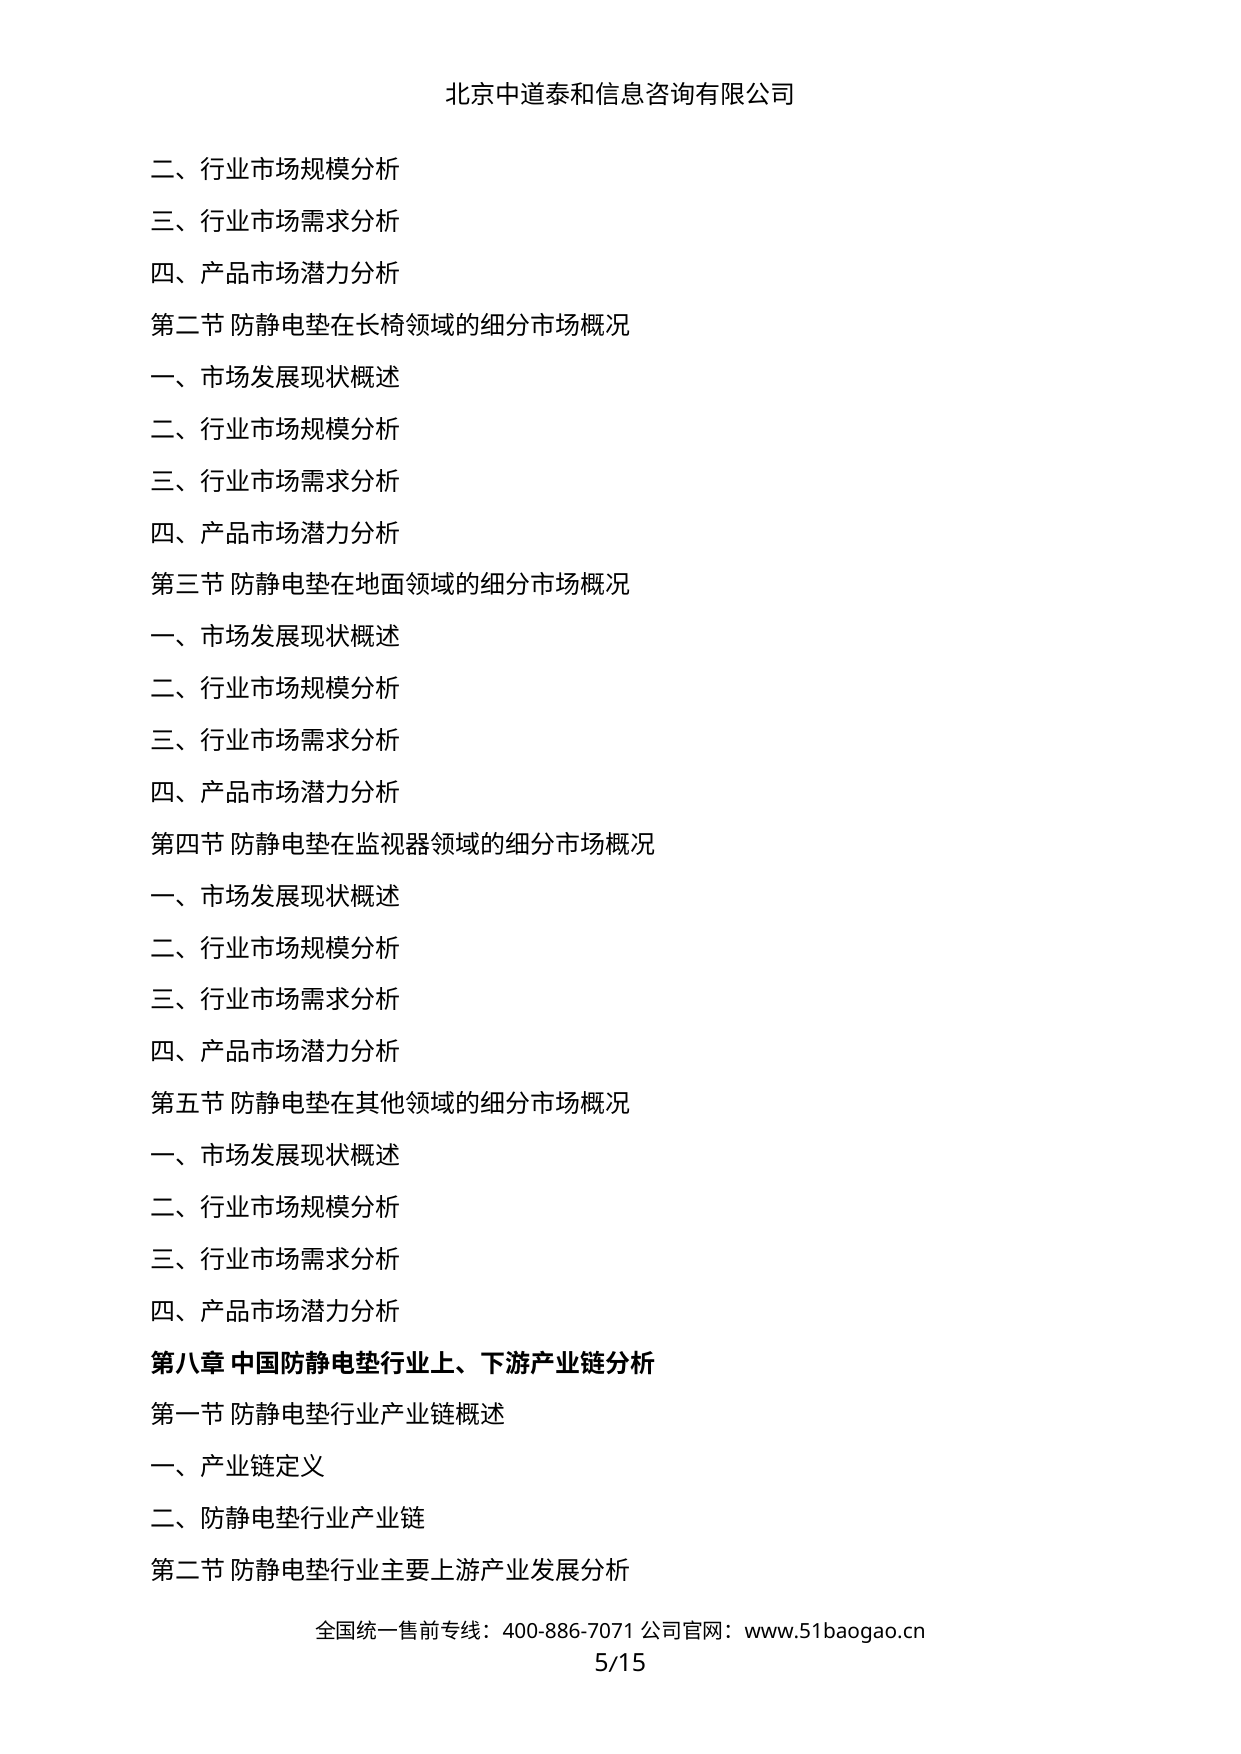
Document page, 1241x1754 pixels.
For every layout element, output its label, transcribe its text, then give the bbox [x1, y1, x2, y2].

text 一、市场发展现状概述 [150, 876, 1090, 912]
text 一、市场发展现状概述 [150, 1136, 1090, 1172]
text 二、防静电垫行业产业链 [150, 1499, 1090, 1535]
text 四、产品市场潜力分析 [150, 772, 1090, 809]
text 四、产品市场潜力分析 [150, 1032, 1090, 1068]
text 二、行业市场规模分析 [150, 928, 1090, 964]
text 四、产品市场潜力分析 [150, 254, 1090, 290]
text 二、行业市场规模分析 [150, 1187, 1090, 1224]
text 第八章 中国防静电垫行业上、下游产业链分析 [150, 1343, 1090, 1379]
text 第五节 防静电垫在其他领域的细分市场概况 [150, 1084, 1090, 1120]
text 一、市场发展现状概述 [150, 357, 1090, 394]
text 四、产品市场潜力分析 [150, 1291, 1090, 1327]
text 一、产业链定义 [150, 1447, 1090, 1483]
text 第二节 防静电垫在长椅领域的细分市场概况 [150, 306, 1090, 342]
text 二、行业市场规模分析 [150, 669, 1090, 705]
text 三、行业市场需求分析 [150, 721, 1090, 757]
text 第二节 防静电垫行业主要上游产业发展分析 [150, 1551, 1090, 1587]
text 三、行业市场需求分析 [150, 202, 1090, 238]
text 二、行业市场规模分析 [150, 150, 1090, 186]
text 第三节 防静电垫在地面领域的细分市场概况 [150, 565, 1090, 601]
text 四、产品市场潜力分析 [150, 513, 1090, 549]
text 第四节 防静电垫在监视器领域的细分市场概况 [150, 824, 1090, 861]
text 三、行业市场需求分析 [150, 461, 1090, 497]
text 二、行业市场规模分析 [150, 409, 1090, 446]
text 第一节 防静电垫行业产业链概述 [150, 1395, 1090, 1431]
text 一、市场发展现状概述 [150, 617, 1090, 653]
text 三、行业市场需求分析 [150, 1239, 1090, 1276]
text 三、行业市场需求分析 [150, 980, 1090, 1016]
